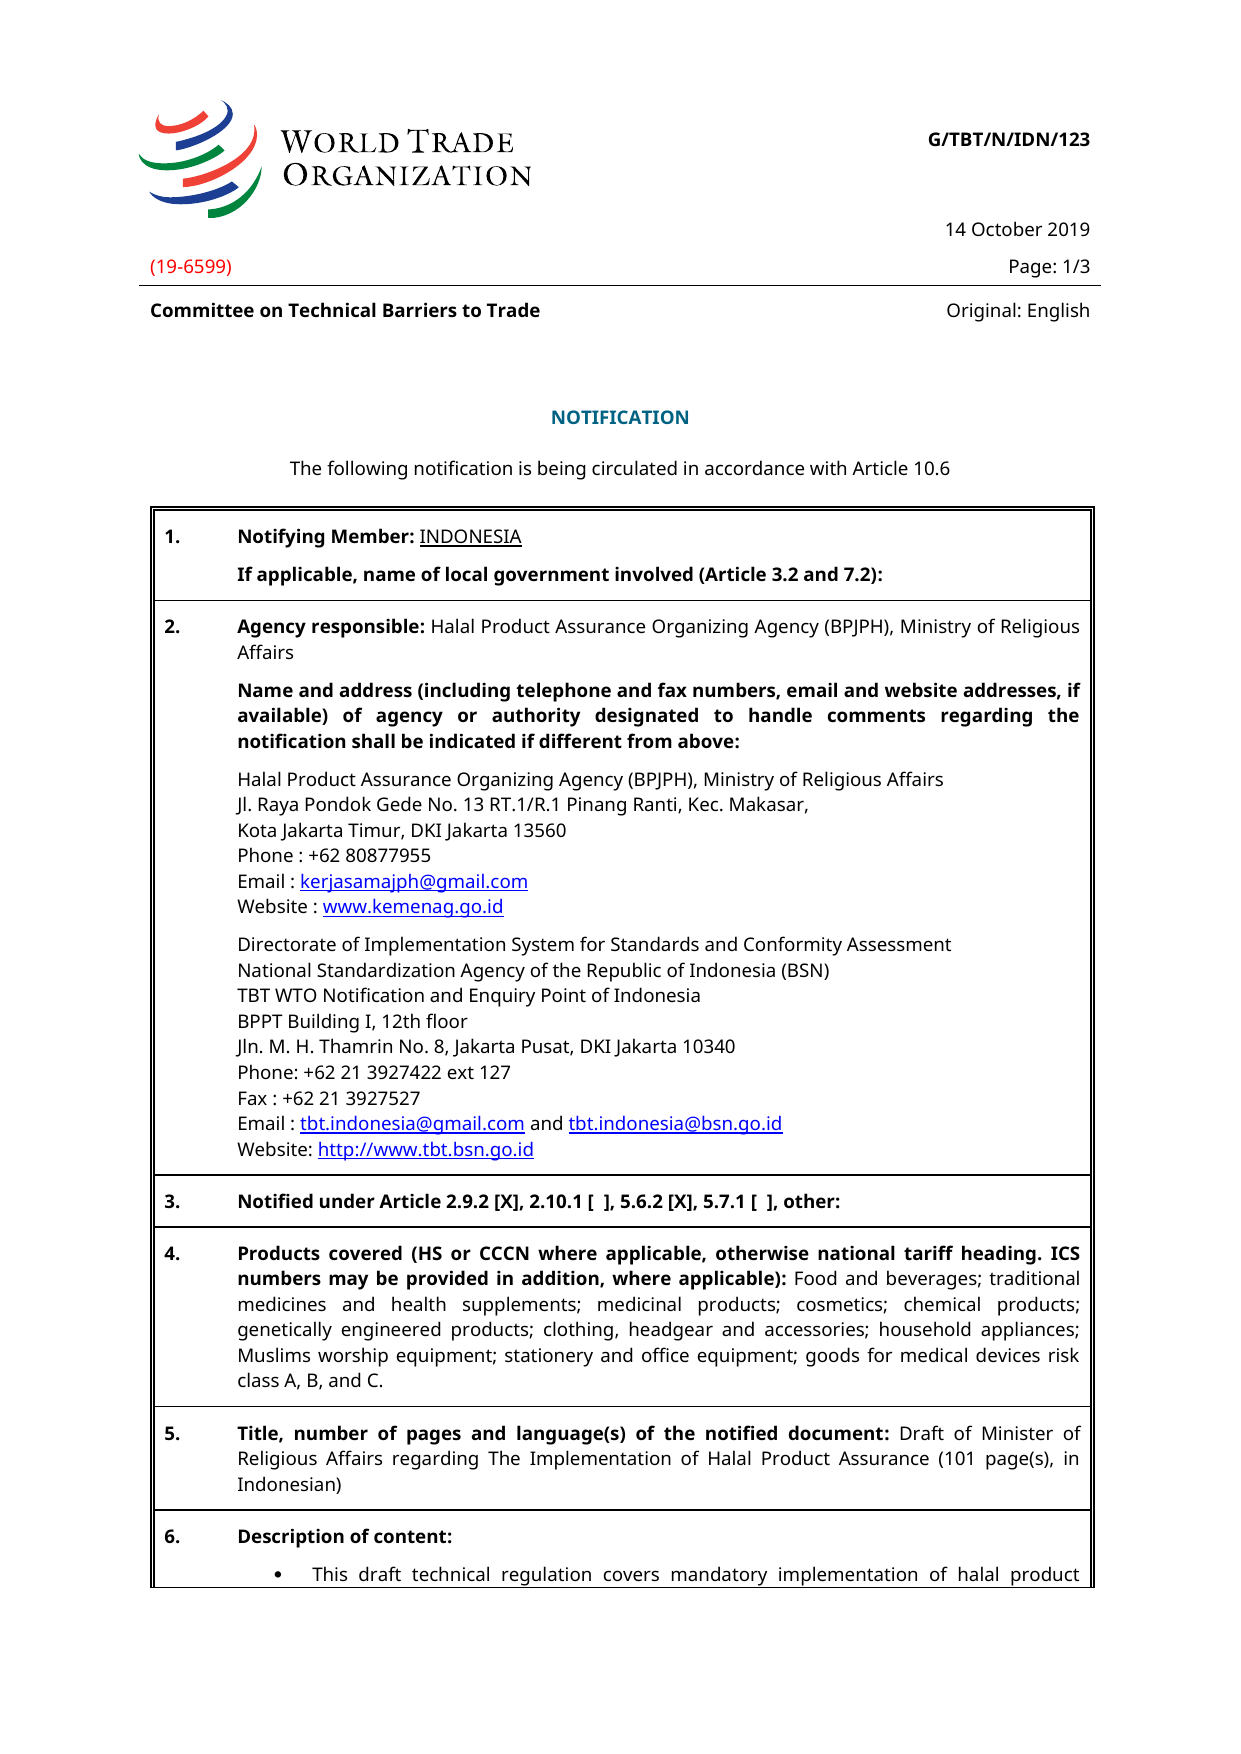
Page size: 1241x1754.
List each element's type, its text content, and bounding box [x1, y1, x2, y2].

table_cell Notified under Article 2.9.2 [X], 2.10.1 [ ], 5.6.2 [X], 5.7.1 [ ], other: [225, 1176, 1090, 1226]
table_header 1. [155, 511, 225, 599]
table_cell 4. [155, 1228, 225, 1406]
table_cell 6. [155, 1511, 225, 1586]
table_header Notifying Member: Indonesia If applicable, name of local government involved (Article 3.2 and 7.2): [225, 511, 1090, 599]
table_cell 2. [155, 601, 225, 1174]
text The following notification is being circulated in accordance with Article 10.6 [150, 455, 1090, 481]
title NOTIFICATION [150, 405, 1090, 430]
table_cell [225, 1511, 1090, 1586]
table_cell Products covered (HS or CCCN where applicable, otherwise national tariff heading. ICS numbers may be provided in addition, where applicable): Food and beverages; traditional medicines and health supplements; medicinal products; cosmetics; chemical products; genetically engineered products; clothing, headgear and accessories; household appliances; Muslims worship equipment; stationery and office equipment; goods for medical devices risk class A, B, and C. [225, 1228, 1090, 1406]
table_cell Agency responsible: Halal Product Assurance Organizing Agency (BPJPH), Ministry of Religious Affairs Name and address (including telephone and fax numbers, email and website addresses, if available) of agency or authority designated to handle comments regarding the notification shall be indicated if different from above: Halal Product Assurance Organizing Agency (BPJPH), Ministry of Religious Affairs Jl. Raya Pondok Gede No. 13 RT.1/R.1 Pinang Ranti, Kec. Makasar, Kota Jakarta Timur, DKI Jakarta 13560 Phone : +62 80877955 Email : kerjasamajph@gmail.com Website : www.kemenag.go.id Directorate of Implementation System for Standards and Conformity Assessment National Standardization Agency of the Republic of Indonesia (BSN) TBT WTO Notification and Enquiry Point of Indonesia BPPT Building I, 12th floor Jln. M. H. Thamrin No. 8, Jakarta Pusat, DKI Jakarta 10340 Phone: +62 21 3927422 ext 127 Fax : +62 21 3927527 Email : tbt.indonesia@gmail.com and tbt.indonesia@bsn.go.id Website: http://www.tbt.bsn.go.id [225, 601, 1090, 1174]
table_cell Title, number of pages and language(s) of the notified document: Draft of Minister of Religious Affairs regarding The Implementation of Halal Product Assurance (101 page(s), in Indonesian) [225, 1407, 1090, 1509]
table_cell 5. [155, 1407, 225, 1509]
table_cell 3. [155, 1176, 225, 1226]
